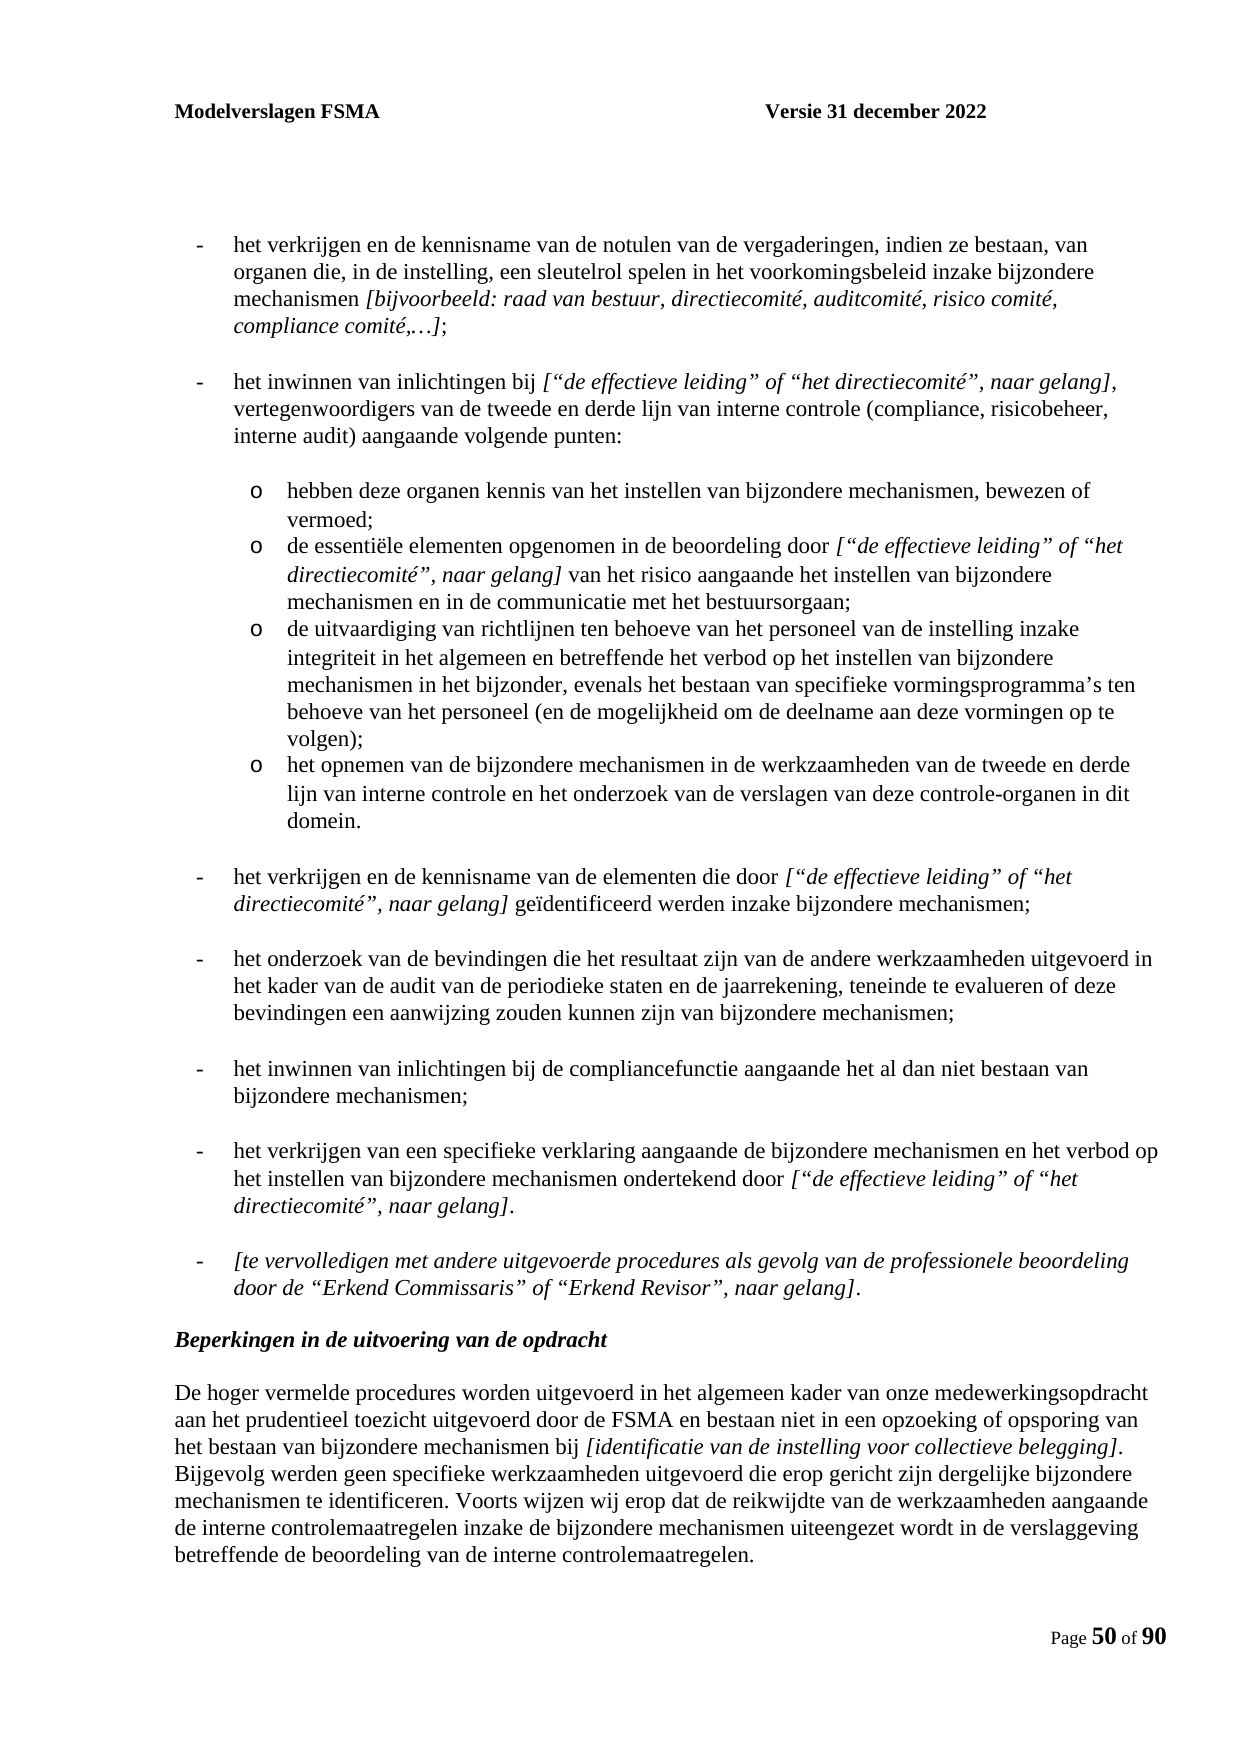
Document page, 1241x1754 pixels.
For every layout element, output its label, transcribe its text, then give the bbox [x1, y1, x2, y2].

list het verkrijgen van een specifieke verklaring aangaande de bijzondere mechanismen en het verbod op het instellen van bijzondere mechanismen ondertekend door [“de effectieve leiding” of “het directiecomité”, naar gelang]. [196, 1137, 1166, 1218]
list het verkrijgen en de kennisname van de elementen die door [“de effectieve leiding” of “het directiecomité”, naar gelang] geïdentificeerd werden inzake bijzondere mechanismen; [196, 862, 1166, 916]
list het verkrijgen en de kennisname van de notulen van de vergaderingen, indien ze bestaan, van organen die, in de instelling, een sleutelrol spelen in het voorkomingsbeleid inzake bijzondere mechanismen [bijvoorbeeld: raad van bestuur, directiecomité, auditcomité, risico comité, compliance comité,…]; [196, 230, 1166, 339]
list de uitvaardiging van richtlijnen ten behoeve van het personeel van de instelling inzake integriteit in het algemeen en betreffende het verbod op het instellen van bijzondere mechanismen in het bijzonder, evenals het bestaan van specifieke vormingsprogramma’s ten behoeve van het personeel (en de mogelijkheid om de deelname aan deze vormingen op te volgen); [249, 614, 1166, 751]
list hebben deze organen kennis van het instellen van bijzondere mechanismen, bewezen of vermoed; [249, 477, 1166, 532]
list het inwinnen van inlichtingen bij de compliancefunctie aangaande het al dan niet bestaan van bijzondere mechanismen; [196, 1054, 1166, 1108]
list het onderzoek van de bevindingen die het resultaat zijn van de andere werkzaamheden uitgevoerd in het kader van de audit van de periodieke staten en de jaarrekening, teneinde te evalueren of deze bevindingen een aanwijzing zouden kunnen zijn van bijzondere mechanismen; [196, 944, 1166, 1026]
list het opnemen van de bijzondere mechanismen in de werkzaamheden van de tweede en derde lijn van interne controle en het onderzoek van de verslagen van deze controle-organen in dit domein. [249, 751, 1166, 833]
list [te vervolledigen met andere uitgevoerde procedures als gevolg van de professionele beoordeling door de “Erkend Commissaris” of “Erkend Revisor”, naar gelang]. [196, 1247, 1166, 1301]
list de essentiële elementen opgenomen in de beoordeling door [“de effectieve leiding” of “het directiecomité”, naar gelang] van het risico aangaande het instellen van bijzondere mechanismen en in de communicatie met het bestuursorgaan; [249, 532, 1166, 614]
list het inwinnen van inlichtingen bij [“de effectieve leiding” of “het directiecomité”, naar gelang], vertegenwoordigers van de tweede en derde lijn van interne controle (compliance, risicobeheer, interne audit) aangaande volgende punten: [196, 367, 1166, 448]
text Beperkingen in de uitvoering van de opdracht [174, 1326, 1166, 1353]
text De hoger vermelde procedures worden uitgevoerd in het algemeen kader van onze medewerkingsopdracht aan het prudentieel toezicht uitgevoerd door de FSMA en bestaan niet in een opzoeking of opsporing van het bestaan van bijzondere mechanismen bij [identificatie van de instelling voor collectieve belegging]. Bijgevolg werden geen specifieke werkzaamheden uitgevoerd die erop gericht zijn dergelijke bijzondere mechanismen te identificeren. Voorts wijzen wij erop dat de reikwijdte van de werkzaamheden aangaande de interne controlemaatregelen inzake de bijzondere mechanismen uiteengezet wordt in de verslaggeving betreffende de beoordeling van de interne controlemaatregelen. [174, 1378, 1166, 1567]
